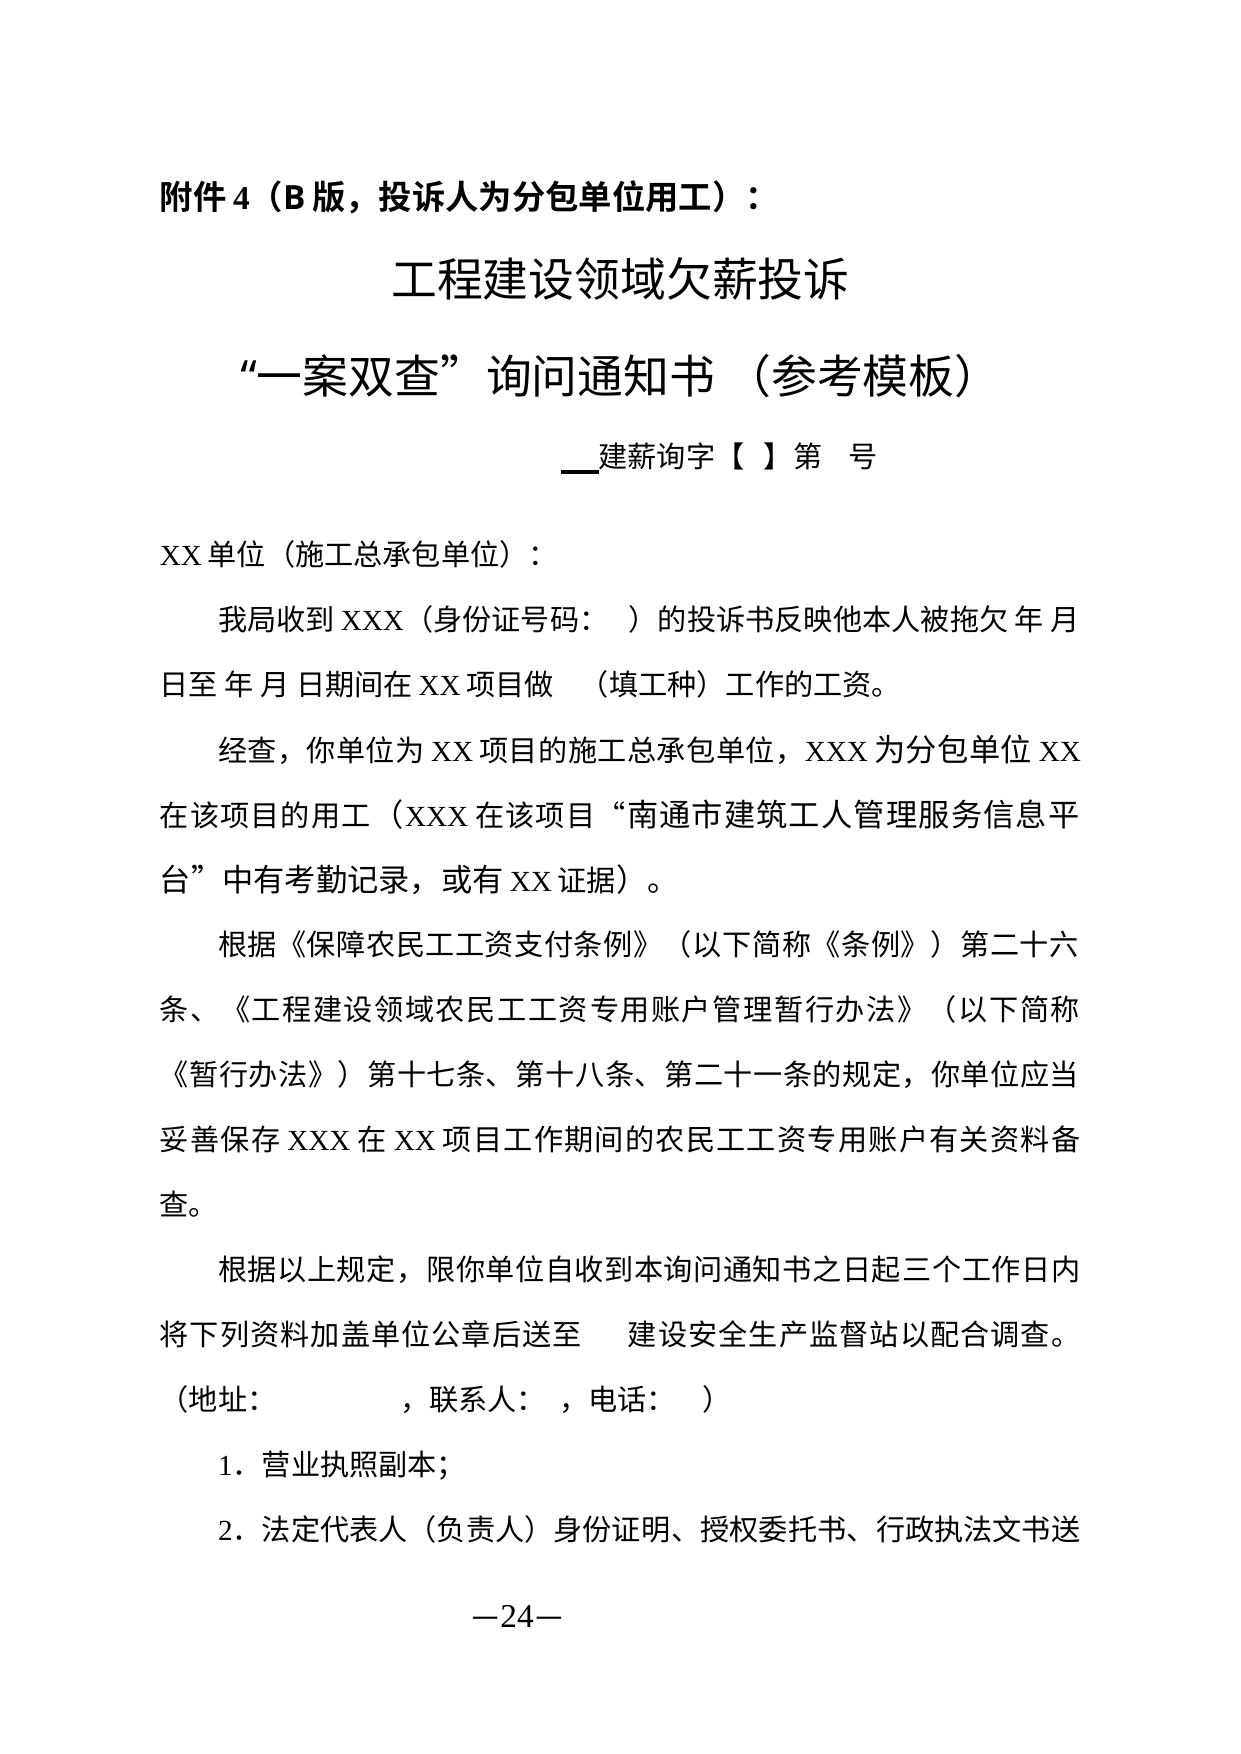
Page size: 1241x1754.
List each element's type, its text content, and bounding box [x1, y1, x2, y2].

text 我局收到XXX（身份证号码： ）的投诉书反映他本人被拖欠 年 月 日至 年 月 日期间在XX项目做 （填工种）工作的工资。 [159, 585, 1081, 715]
text 附件4（B版，投诉人为分包单位用工）： [159, 162, 1081, 227]
text 建薪询字【 】第 号 [159, 422, 1081, 487]
text XX单位（施工总承包单位）： [159, 520, 1081, 585]
text 经查，你单位为XX项目的施工总承包单位，XXX为分包单位XX在该项目的用工（XXX在该项目“南通市建筑工人管理服务信息平台”中有考勤记录，或有XX证据）。 [159, 715, 1081, 910]
text “一案双查”询问通知书 （参考模板） [159, 325, 1081, 422]
list 1．营业执照副本； [159, 1430, 1081, 1495]
text 工程建设领域欠薪投诉 [159, 227, 1081, 325]
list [159, 1495, 1081, 1560]
text 根据以上规定，限你单位自收到本询问通知书之日起三个工作日内将下列资料加盖单位公章后送至 建设安全生产监督站以配合调查。（地址： ，联系人： ，电话： ） [159, 1235, 1081, 1430]
text 根据《保障农民工工资支付条例》（以下简称《条例》）第二十六条、《工程建设领域农民工工资专用账户管理暂行办法》（以下简称《暂行办法》）第十七条、第十八条、第二十一条的规定，你单位应当妥善保存XXX在XX项目工作期间的农民工工资专用账户有关资料备查。 [159, 910, 1081, 1235]
